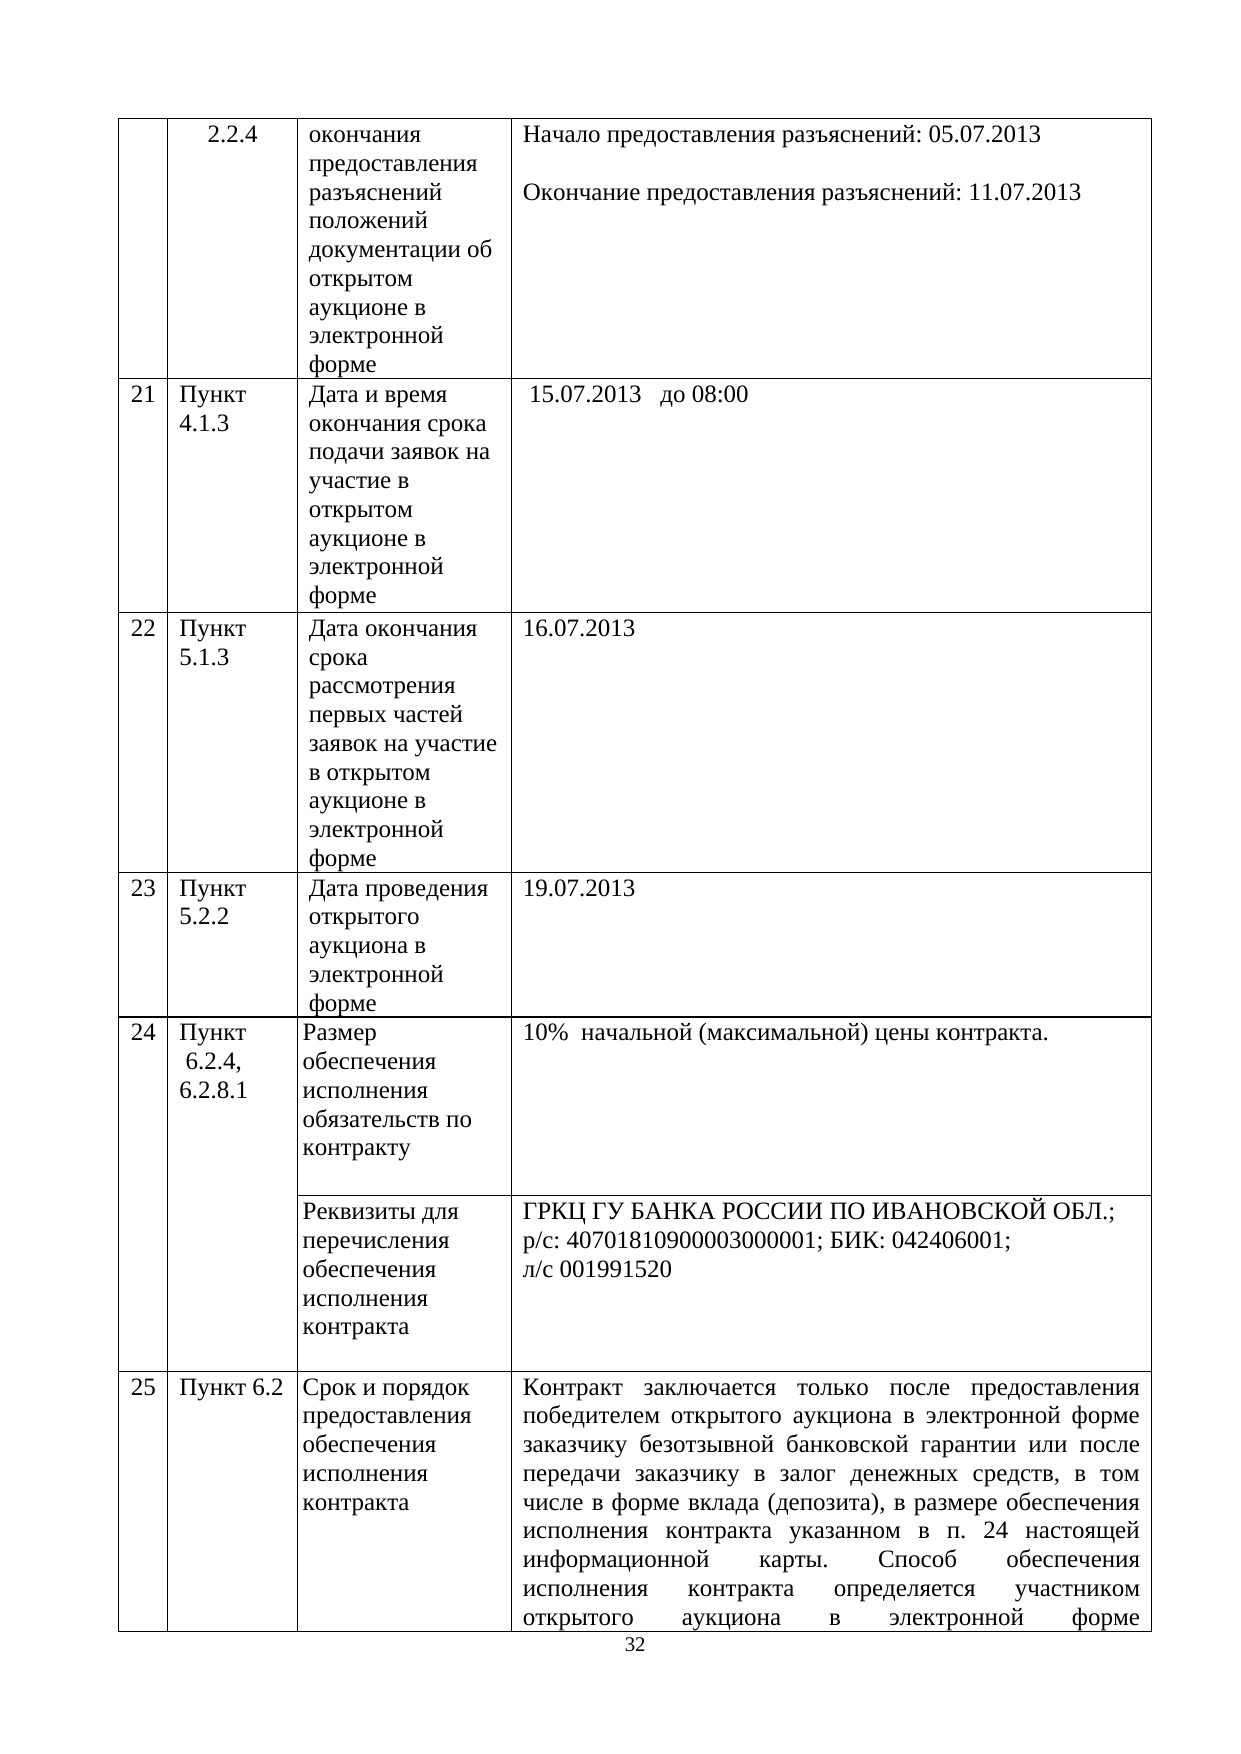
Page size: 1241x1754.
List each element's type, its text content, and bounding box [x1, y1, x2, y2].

table_cell Пункт 6.2.4, 6.2.8.1 [168, 1018, 297, 1371]
table_cell 25 [119, 1372, 167, 1631]
table_cell 16.07.2013 [512, 613, 1151, 872]
table_cell Дата окончания срока рассмотрения первых частей заявок на участие в открытом аукционе в электронной форме [298, 613, 511, 872]
table_cell ГРКЦ ГУ БАНКА РОССИИ ПО ИВАНОВСКОЙ ОБЛ.; р/c: 40701810900003000001; БИК: 042406001; л/с 001991520 [512, 1196, 1151, 1371]
table_cell Пункт 4.1.3 [168, 379, 297, 612]
table_cell Дата и время окончания срока подачи заявок на участие в открытом аукционе в электронной форме [298, 379, 511, 612]
table_cell Пункт 6.2 [168, 1372, 297, 1631]
table_cell 15.07.2013 до 08:00 [512, 379, 1151, 612]
table_cell 24 [119, 1018, 167, 1371]
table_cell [298, 119, 511, 378]
table_cell 20 [119, 119, 167, 378]
table_cell Пункт 5.2.2 [168, 873, 297, 1016]
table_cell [298, 1372, 511, 1631]
table_cell 21 [119, 379, 167, 612]
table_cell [512, 119, 1151, 378]
table_cell Реквизиты для перечисления обеспечения исполнения контракта [298, 1196, 511, 1371]
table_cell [512, 1372, 1151, 1631]
table_cell 10% начальной (максимальной) цены контракта. [512, 1018, 1151, 1195]
table_cell Дата проведения открытого аукциона в электронной форме [298, 873, 511, 1016]
table_cell Пункт 5.1.3 [168, 613, 297, 872]
table_cell 23 [119, 873, 167, 1016]
table_cell 22 [119, 613, 167, 872]
table_cell 19.07.2013 [512, 873, 1151, 1016]
table_cell Пункт 2.2.4 [168, 119, 297, 378]
table_cell Размер обеспечения исполнения обязательств по контракту [298, 1018, 511, 1195]
